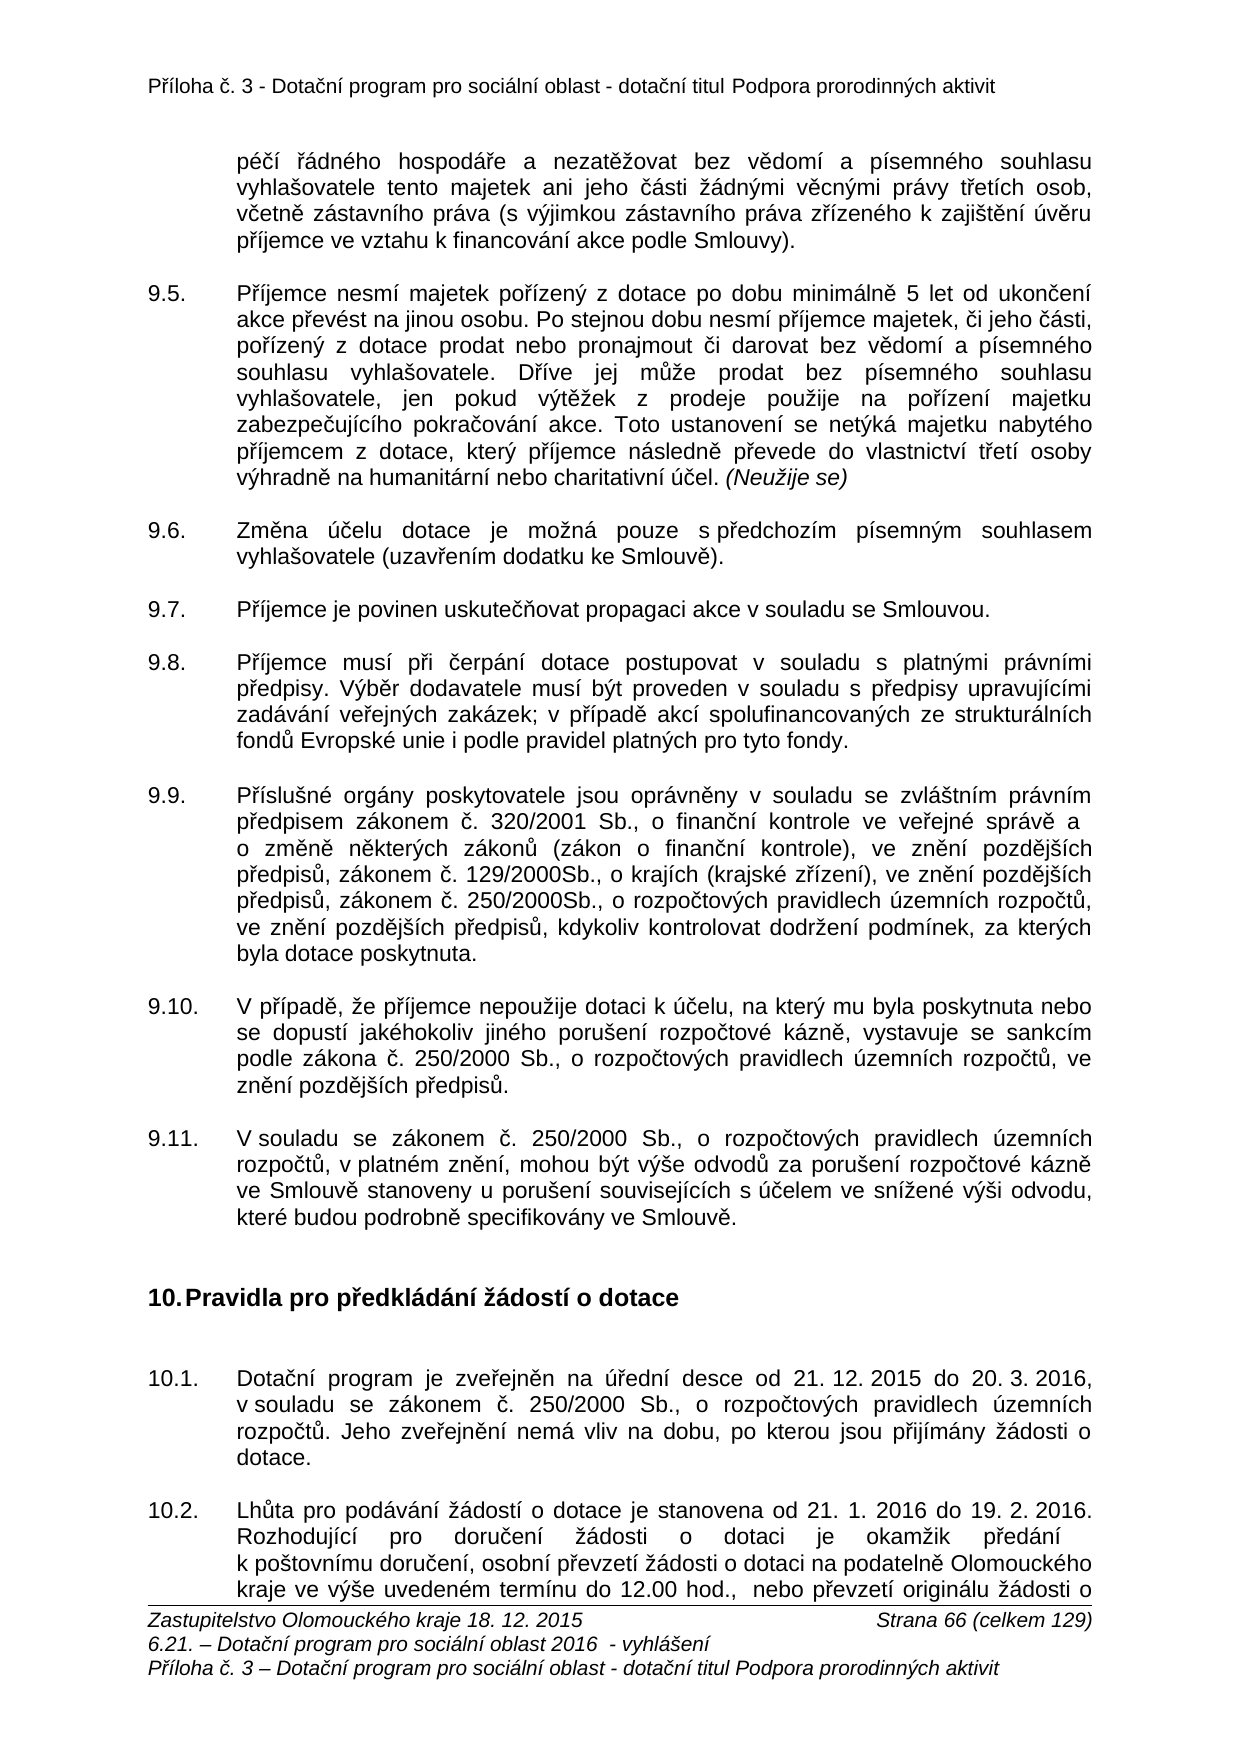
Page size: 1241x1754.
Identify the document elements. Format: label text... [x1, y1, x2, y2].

list Příjemce je povinen uskutečňovat propagaci akce v souladu se Smlouvou. [148, 596, 1092, 622]
list Příslušné orgány poskytovatele jsou oprávněny v souladu se zvláštním právním předpisem zákonem č. 320/2001 Sb., o finanční kontrole ve veřejné správě a o změně některých zákonů (zákon o finanční kontrole), ve znění pozdějších předpisů, zákonem č. 129/2000Sb., o krajích (krajské zřízení), ve znění pozdějších předpisů, zákonem č. 250/2000Sb., o rozpočtových pravidlech územních rozpočtů, ve znění pozdějších předpisů, kdykoliv kontrolovat dodržení podmínek, za kterých byla dotace poskytnuta. [148, 782, 1092, 966]
list Dotační program je zveřejněn na úřední desce od 21. 12. 2015 do 20. 3. 2016, v souladu se zákonem č. 250/2000 Sb., o rozpočtových pravidlech územních rozpočtů. Jeho zveřejnění nemá vliv na dobu, po kterou jsou přijímány žádosti o dotace. [148, 1365, 1092, 1471]
list V souladu se zákonem č. 250/2000 Sb., o rozpočtových pravidlech územních rozpočtů, v platném znění, mohou být výše odvodů za porušení rozpočtové kázně ve Smlouvě stanoveny u porušení souvisejících s účelem ve snížené výši odvodu, které budou podrobně specifikovány ve Smlouvě. [148, 1124, 1092, 1230]
list Příjemce musí při čerpání dotace postupovat v souladu s platnými právními předpisy. Výběr dodavatele musí být proveden v souladu s předpisy upravujícími zadávání veřejných zakázek; v případě akcí spolufinancovaných ze strukturálních fondů Evropské unie i podle pravidel platných pro tyto fondy. [148, 648, 1092, 754]
list Pravidla pro předkládání žádostí o dotace [148, 1283, 1092, 1311]
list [148, 1497, 1092, 1602]
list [148, 148, 1092, 253]
list Příjemce nesmí majetek pořízený z dotace po dobu minimálně 5 let od ukončení akce převést na jinou osobu. Po stejnou dobu nesmí příjemce majetek, či jeho části, pořízený z dotace prodat nebo pronajmout či darovat bez vědomí a písemného souhlasu vyhlašovatele. Dříve jej může prodat bez písemného souhlasu vyhlašovatele, jen pokud výtěžek z prodeje použije na pořízení majetku zabezpečujícího pokračování akce. Toto ustanovení se netýká majetku nabytého příjemcem z dotace, který příjemce následně převede do vlastnictví třetí osoby výhradně na humanitární nebo charitativní účel. (Neužije se) [148, 279, 1092, 490]
list Změna účelu dotace je možná pouze s předchozím písemným souhlasem vyhlašovatele (uzavřením dodatku ke Smlouvě). [148, 517, 1092, 569]
list V případě, že příjemce nepoužije dotaci k účelu, na který mu byla poskytnuta nebo se dopustí jakéhokoliv jiného porušení rozpočtové kázně, vystavuje se sankcím podle zákona č. 250/2000 Sb., o rozpočtových pravidlech územních rozpočtů, ve znění pozdějších předpisů. [148, 993, 1092, 1098]
